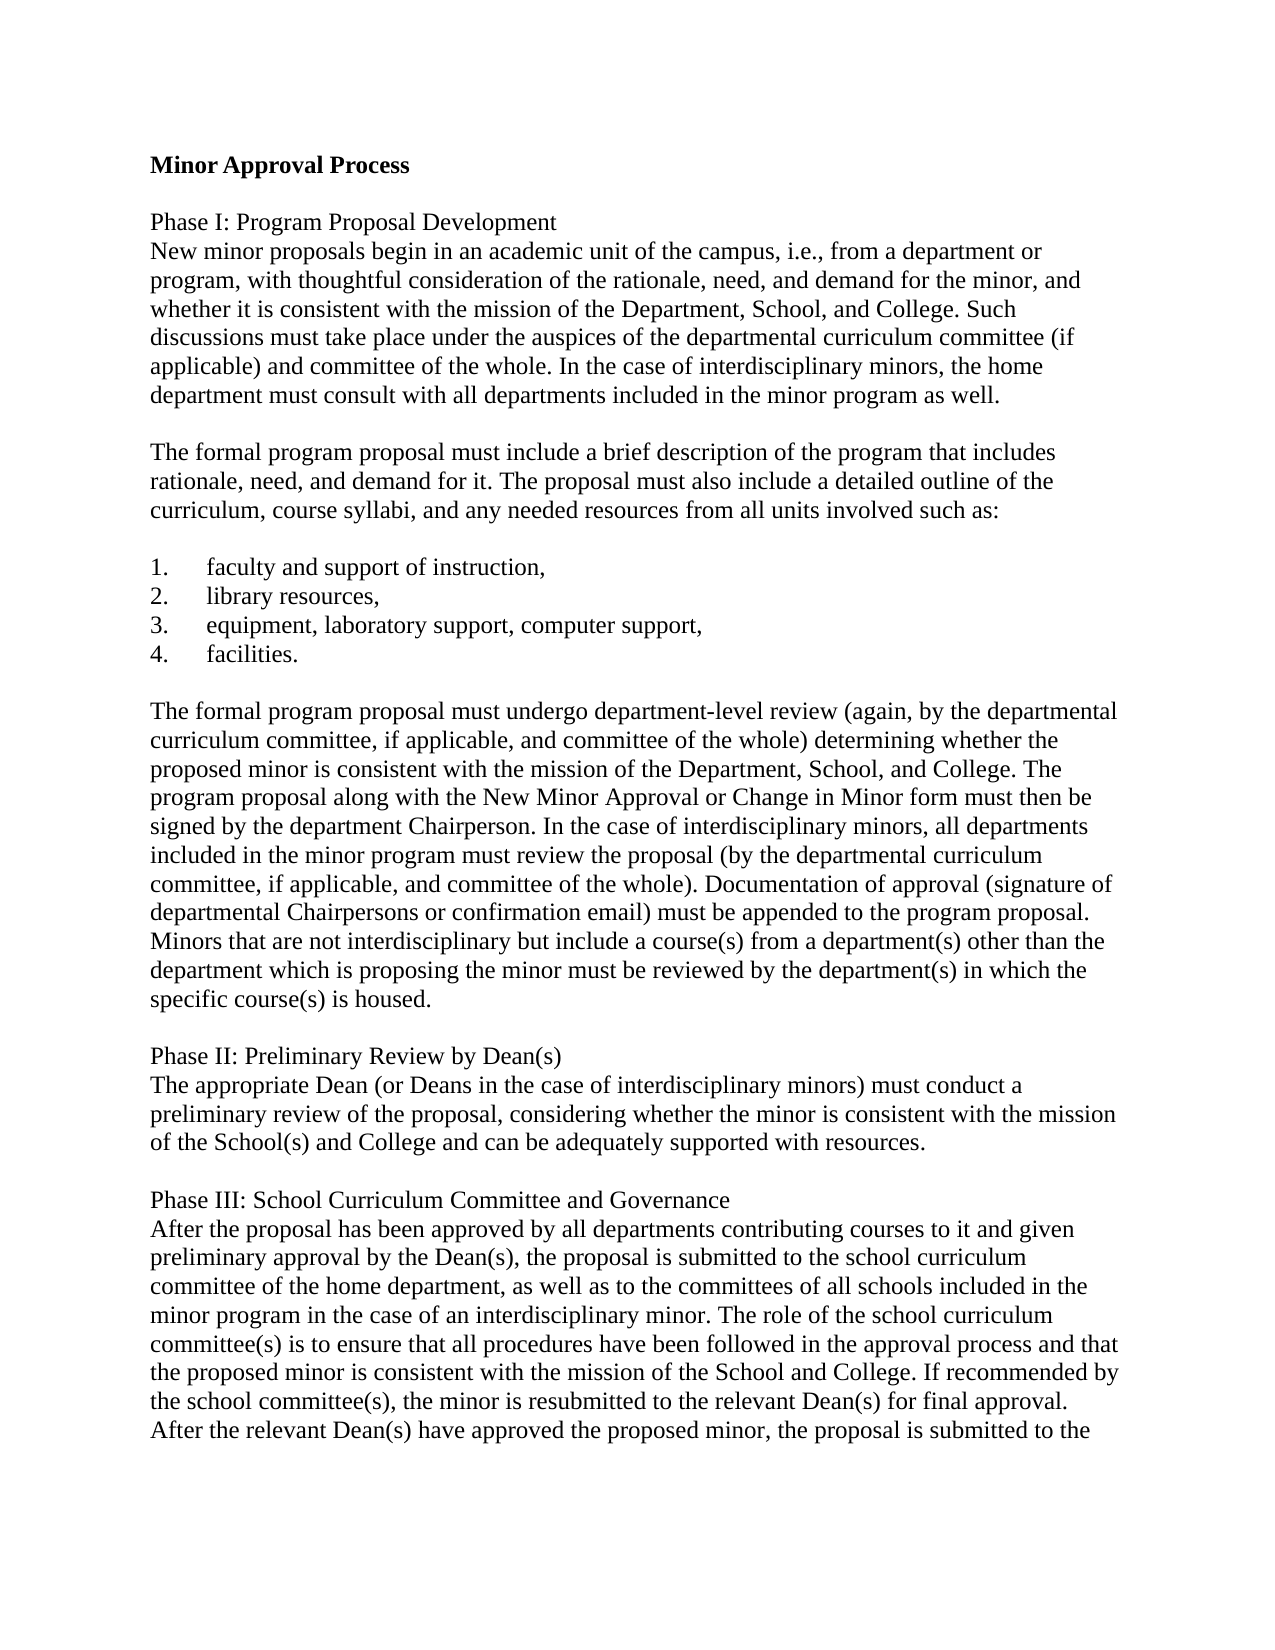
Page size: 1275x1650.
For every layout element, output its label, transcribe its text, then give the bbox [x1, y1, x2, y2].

text Phase III: School Curriculum Committee and Governance [150, 1185, 1125, 1214]
text The formal program proposal must include a brief description of the program that includes rationale, need, and demand for it. The proposal must also include a detailed outline of the curriculum, course syllabi, and any needed resources from all units involved such as: [150, 437, 1125, 524]
text 4. facilities. [150, 639, 1125, 667]
text Minor Approval Process [150, 150, 1125, 179]
text 3. equipment, laboratory support, computer support, [150, 610, 1125, 639]
text Phase II: Preliminary Review by Dean(s) [150, 1041, 1125, 1070]
text 2. library resources, [150, 581, 1125, 610]
text Phase I: Program Proposal Development [150, 207, 1125, 236]
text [150, 1214, 1125, 1444]
text New minor proposals begin in an academic unit of the campus, i.e., from a department or program, with thoughtful consideration of the rationale, need, and demand for the minor, and whether it is consistent with the mission of the Department, School, and College. Such discussions must take place under the auspices of the departmental curriculum committee (if applicable) and committee of the whole. In the case of interdisciplinary minors, the home department must consult with all departments included in the minor program as well. [150, 236, 1125, 409]
text The appropriate Dean (or Deans in the case of interdisciplinary minors) must conduct a preliminary review of the proposal, considering whether the minor is consistent with the mission of the School(s) and College and can be adequately supported with resources. [150, 1070, 1125, 1156]
text The formal program proposal must undergo department-level review (again, by the departmental curriculum committee, if applicable, and committee of the whole) determining whether the proposed minor is consistent with the mission of the Department, School, and College. The program proposal along with the New Minor Approval or Change in Minor form must then be signed by the department Chairperson. In the case of interdisciplinary minors, all departments included in the minor program must review the proposal (by the departmental curriculum committee, if applicable, and committee of the whole). Documentation of approval (signature of departmental Chairpersons or confirmation email) must be appended to the program proposal. Minors that are not interdisciplinary but include a course(s) from a department(s) other than the department which is proposing the minor must be reviewed by the department(s) in which the specific course(s) is housed. [150, 696, 1125, 1012]
text 1. faculty and support of instruction, [150, 552, 1125, 581]
